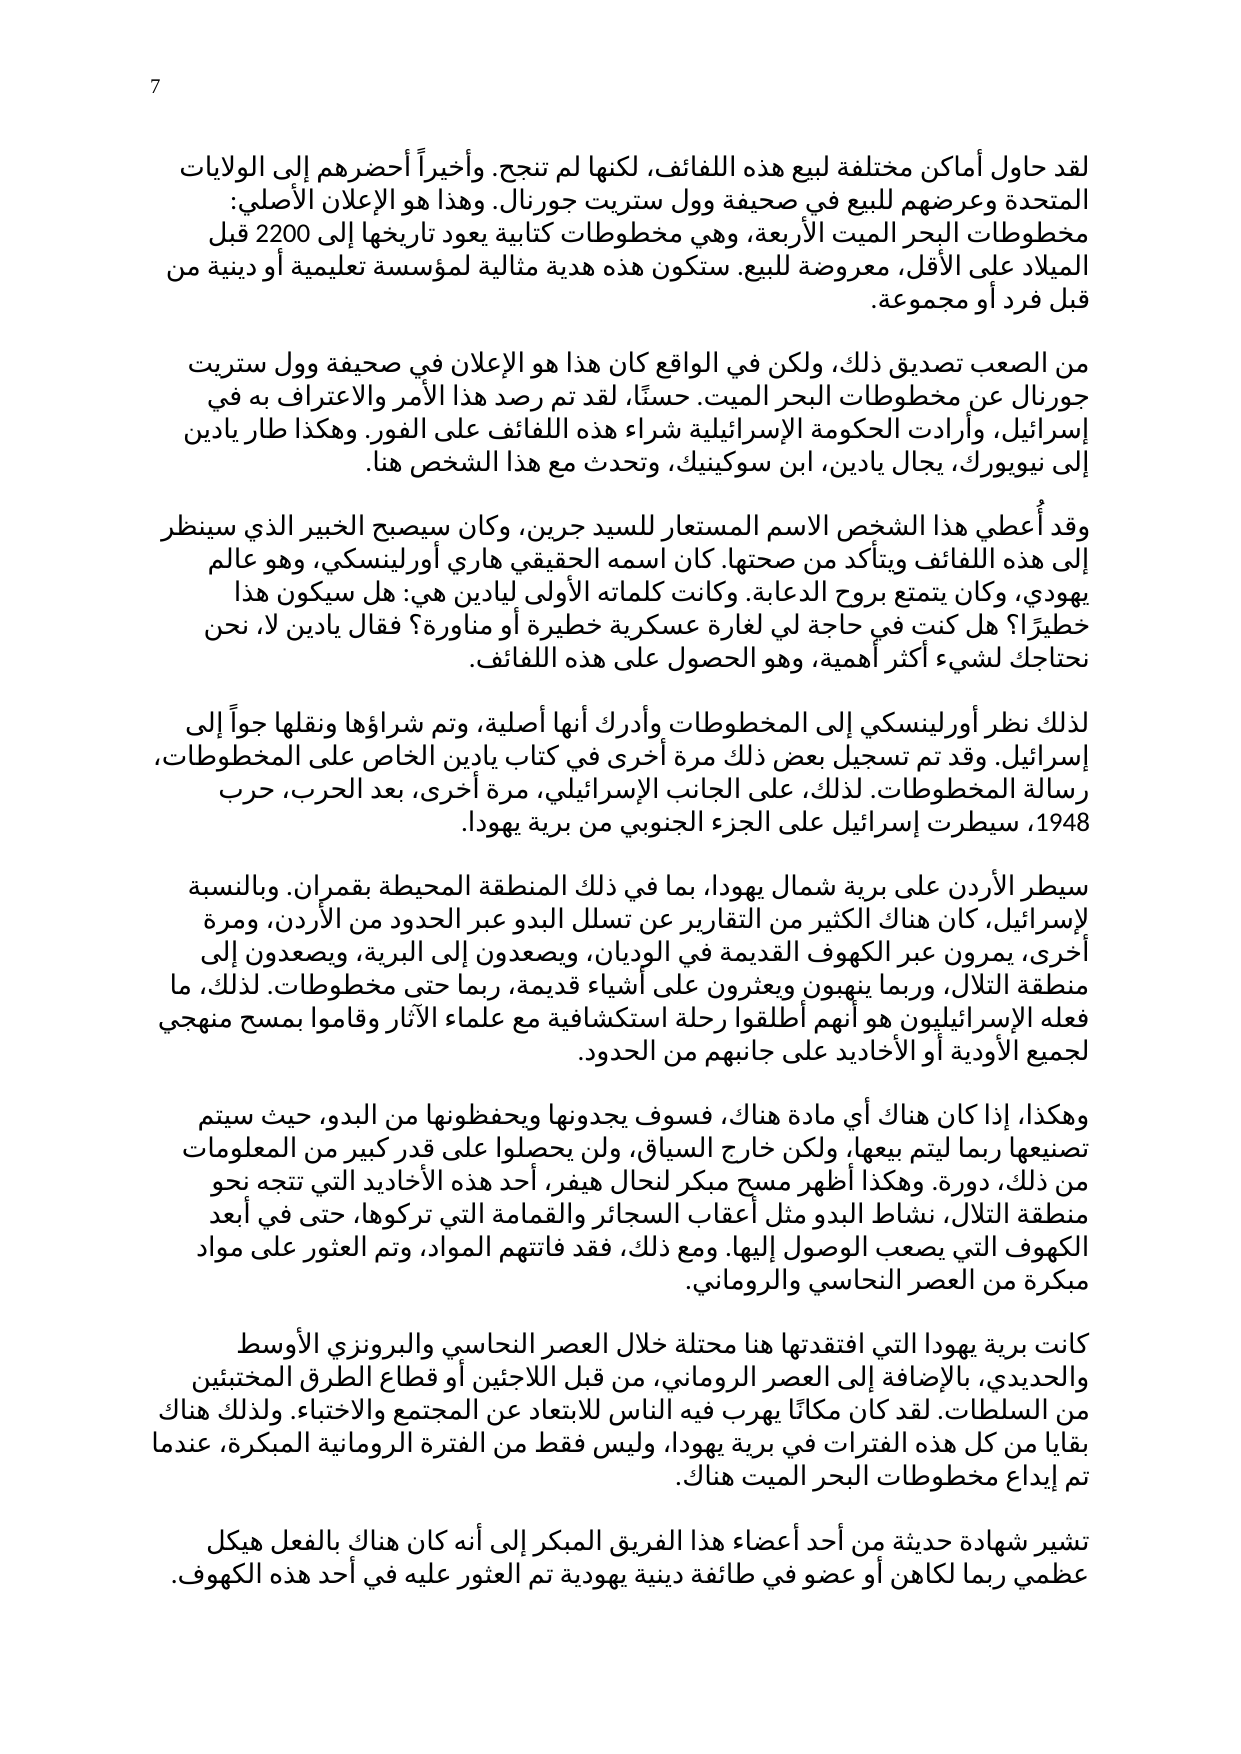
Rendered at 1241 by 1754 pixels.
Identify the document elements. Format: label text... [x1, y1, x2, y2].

text وقد أُعطي هذا الشخص الاسم المستعار للسيد جرين، وكان سيصبح الخبير الذي سينظر إلى هذه اللفائف ويتأكد من صحتها. كان اسمه الحقيقي هاري أورلينسكي، وهو عالم يهودي، وكان يتمتع بروح الدعابة. وكانت كلماته الأولى ليادين هي: هل سيكون هذا خطيرًا؟ هل كنت في حاجة لي لغارة عسكرية خطيرة أو مناورة؟ فقال يادين لا، نحن نحتاجك لشيء أكثر أهمية، وهو الحصول على هذه اللفائف. [150, 509, 1090, 674]
text لذلك نظر أورلينسكي إلى المخطوطات وأدرك أنها أصلية، وتم شراؤها ونقلها جواً إلى إسرائيل. وقد تم تسجيل بعض ذلك مرة أخرى في كتاب يادين الخاص على المخطوطات، رسالة المخطوطات. لذلك، على الجانب الإسرائيلي، مرة أخرى، بعد الحرب، حرب 1948، سيطرت إسرائيل على الجزء الجنوبي من برية يهودا. [150, 706, 1090, 838]
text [150, 1524, 1090, 1590]
text لقد حاول أماكن مختلفة لبيع هذه اللفائف، لكنها لم تنجح. وأخيراً أحضرهم إلى الولايات المتحدة وعرضهم للبيع في صحيفة وول ستريت جورنال. وهذا هو الإعلان الأصلي: مخطوطات البحر الميت الأربعة، وهي مخطوطات كتابية يعود تاريخها إلى 2200 قبل الميلاد على الأقل، معروضة للبيع. ستكون هذه هدية مثالية لمؤسسة تعليمية أو دينية من قبل فرد أو مجموعة. [150, 150, 1090, 315]
text من الصعب تصديق ذلك، ولكن في الواقع كان هذا هو الإعلان في صحيفة وول ستريت جورنال عن مخطوطات البحر الميت. حسنًا، لقد تم رصد هذا الأمر والاعتراف به في إسرائيل، وأرادت الحكومة الإسرائيلية شراء هذه اللفائف على الفور. وهكذا طار يادين إلى نيويورك، يجال يادين، ابن سوكينيك، وتحدث مع هذا الشخص هنا. [150, 346, 1090, 478]
text وهكذا، إذا كان هناك أي مادة هناك، فسوف يجدونها ويحفظونها من البدو، حيث سيتم تصنيعها ربما ليتم بيعها، ولكن خارج السياق، ولن يحصلوا على قدر كبير من المعلومات من ذلك، دورة. وهكذا أظهر مسح مبكر لنحال هيفر، أحد هذه الأخاديد التي تتجه نحو منطقة التلال، نشاط البدو مثل أعقاب السجائر والقمامة التي تركوها، حتى في أبعد الكهوف التي يصعب الوصول إليها. ومع ذلك، فقد فاتتهم المواد، وتم العثور على مواد مبكرة من العصر النحاسي والروماني. [150, 1098, 1090, 1296]
text كانت برية يهودا التي افتقدتها هنا محتلة خلال العصر النحاسي والبرونزي الأوسط والحديدي، بالإضافة إلى العصر الروماني، من قبل اللاجئين أو قطاع الطرق المختبئين من السلطات. لقد كان مكانًا يهرب فيه الناس للابتعاد عن المجتمع والاختباء. ولذلك هناك بقايا من كل هذه الفترات في برية يهودا، وليس فقط من الفترة الرومانية المبكرة، عندما تم إيداع مخطوطات البحر الميت هناك. [150, 1327, 1090, 1493]
text سيطر الأردن على برية شمال يهودا، بما في ذلك المنطقة المحيطة بقمران. وبالنسبة لإسرائيل، كان هناك الكثير من التقارير عن تسلل البدو عبر الحدود من الأردن، ومرة أخرى، يمرون عبر الكهوف القديمة في الوديان، ويصعدون إلى البرية، ويصعدون إلى منطقة التلال، وربما ينهبون ويعثرون على أشياء قديمة، ربما حتى مخطوطات. لذلك، ما فعله الإسرائيليون هو أنهم أطلقوا رحلة استكشافية مع علماء الآثار وقاموا بمسح منهجي لجميع الأودية أو الأخاديد على جانبهم من الحدود. [150, 869, 1090, 1067]
